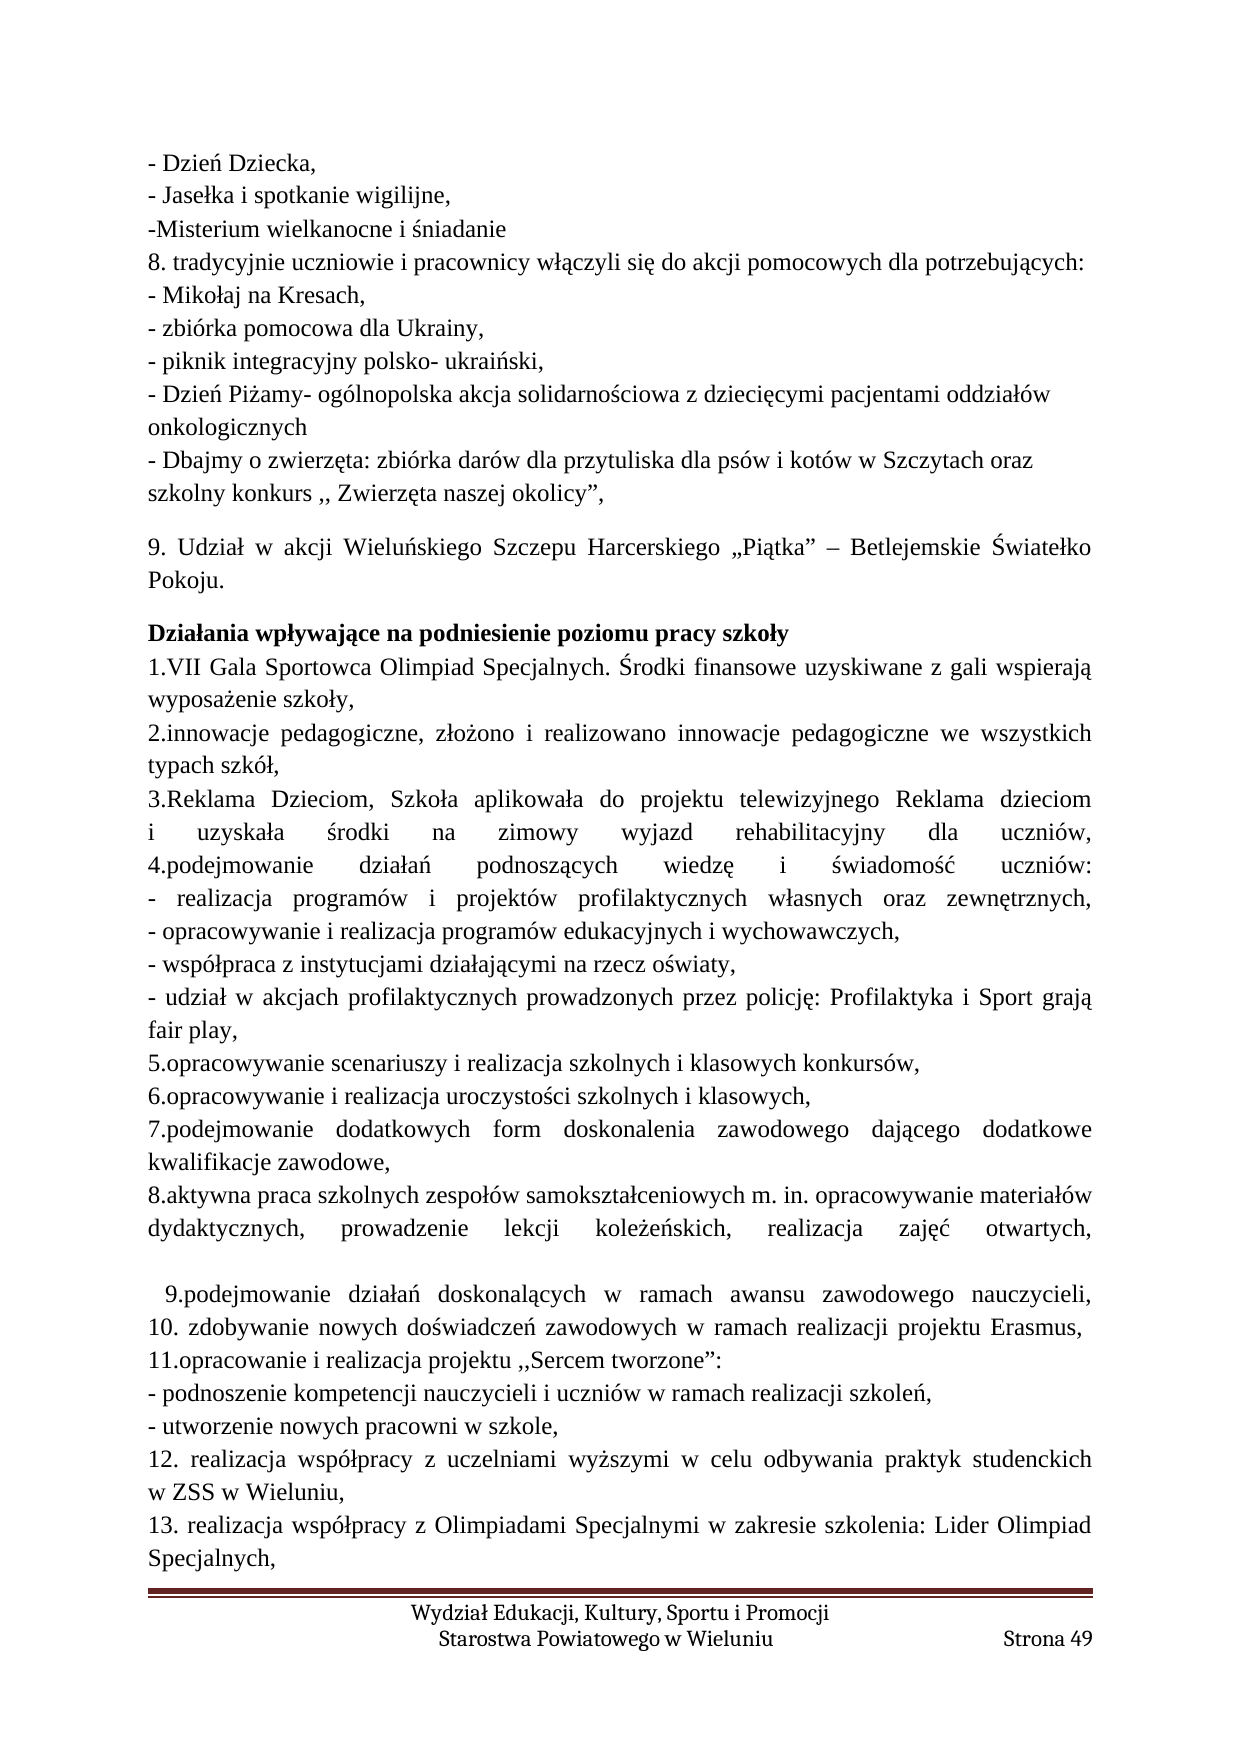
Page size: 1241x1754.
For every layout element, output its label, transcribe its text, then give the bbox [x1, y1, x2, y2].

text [148, 618, 1093, 1572]
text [148, 148, 1093, 507]
text 9. Udział w akcji Wieluńskiego Szczepu Harcerskiego „Piątka” – Betlejemskie Światełko Pokoju. [148, 532, 1093, 593]
